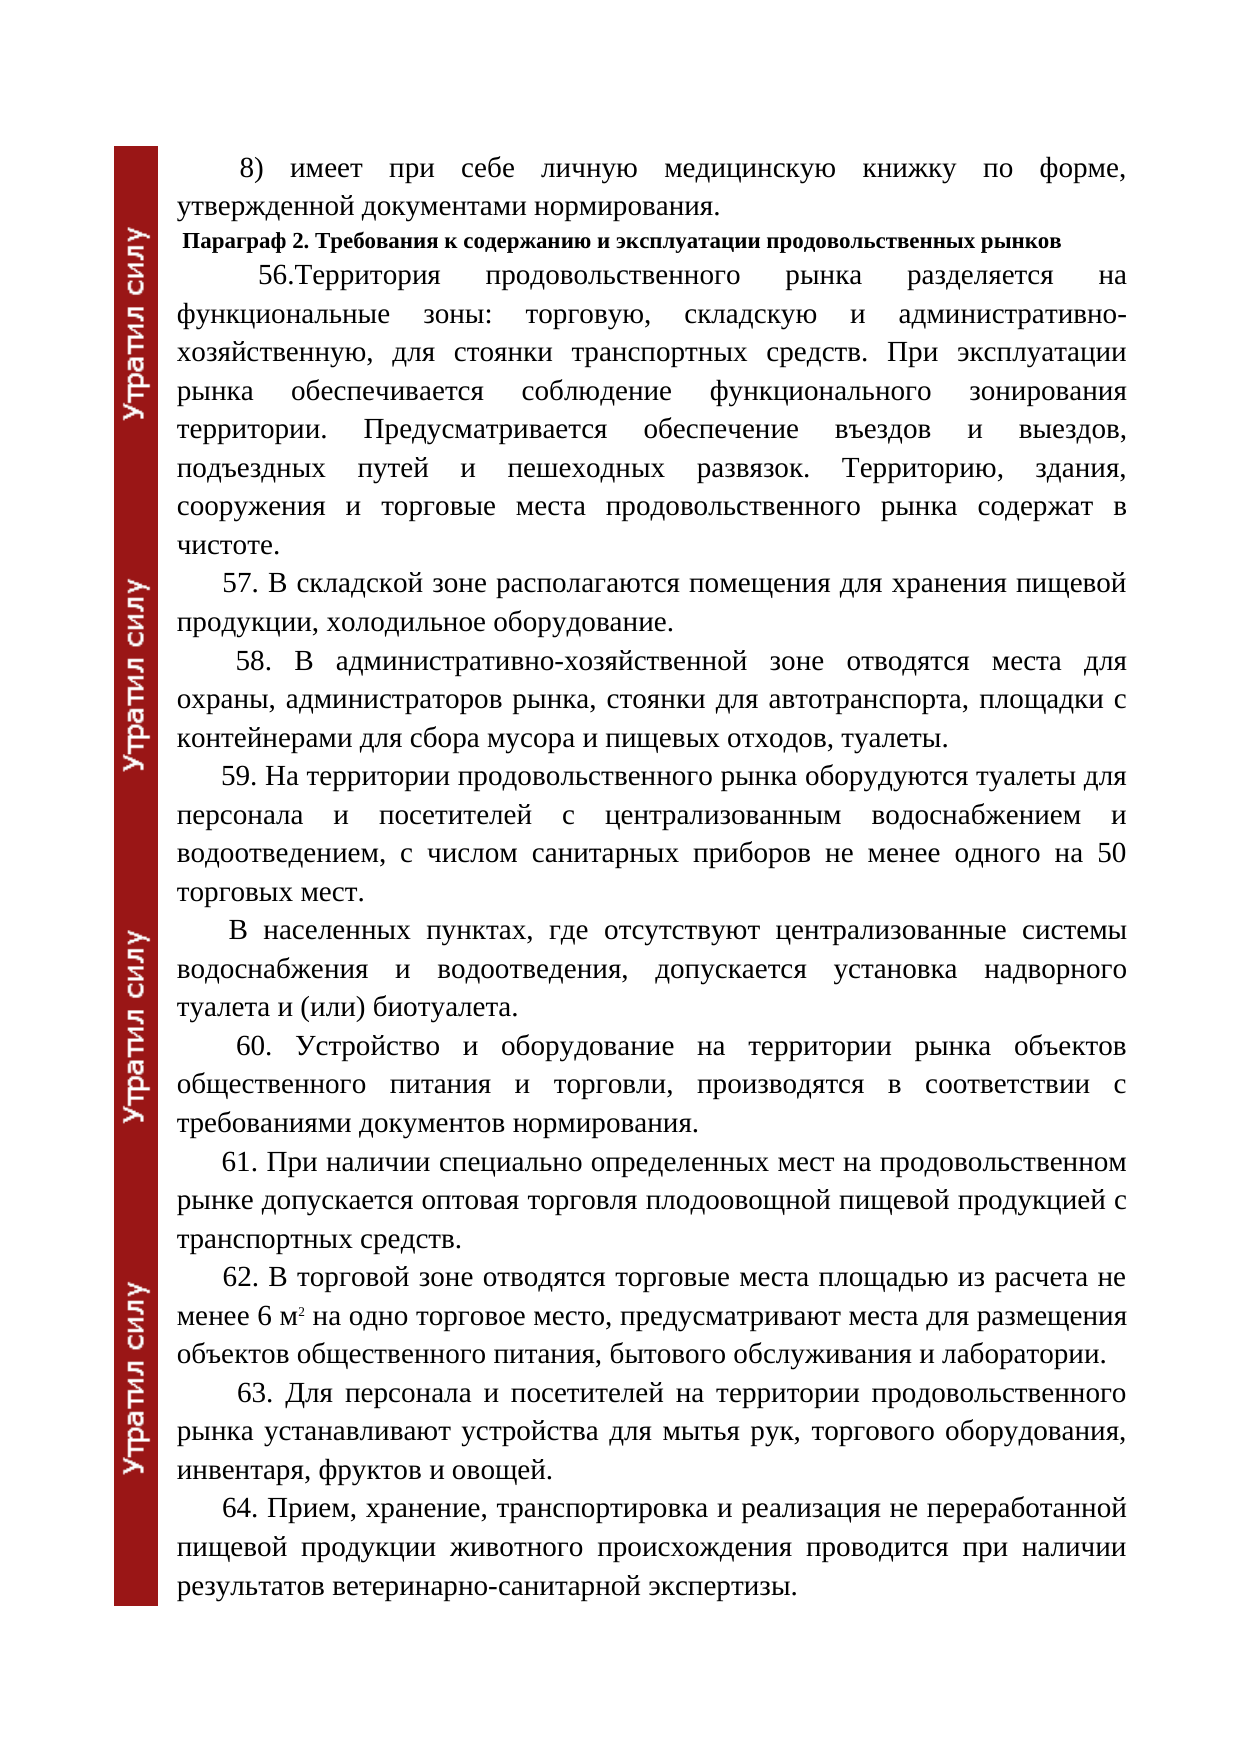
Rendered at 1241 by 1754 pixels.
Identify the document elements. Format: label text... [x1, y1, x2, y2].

picture [114, 907, 158, 912]
picture [114, 1023, 158, 1028]
text 60. Устройство и оборудование на территории рынка объектов общественного питания и торговли, производятся в соответствии с требованиями документов нормирования. [112, 1028, 1128, 1139]
text 64. Прием, хранение, транспортировка и реализация не переработанной пищевой продукции животного происхождения проводится при наличии результатов ветеринарно-санитарной экспертизы. [112, 1491, 1128, 1601]
picture [114, 146, 158, 150]
picture [114, 1486, 158, 1491]
picture [114, 753, 158, 758]
picture [114, 222, 158, 227]
text 56.Территория продовольственного рынка разделяется на функциональные зоны: торговую, складскую и административно-хозяйственную, для стоянки транспортных средств. При эксплуатации рынка обеспечивается соблюдение функционального зонирования территории. Предусматривается обеспечение въездов и выездов, подъездных путей и пешеходных развязок. Территорию, здания, сооружения и торговые места продовольственного рынка содержат в чистоте. [112, 257, 1128, 561]
picture [114, 1601, 158, 1606]
text 63. Для персонала и посетителей на территории продовольственного рынка устанавливают устройства для мытья рук, торгового оборудования, инвентаря, фруктов и овощей. [112, 1375, 1128, 1486]
picture [114, 1139, 158, 1144]
text 59. На территории продовольственного рынка оборудуются туалеты для персонала и посетителей с централизованным водоснабжением и водоотведением, с числом санитарных приборов не менее одного на 50 торговых мест. [112, 758, 1128, 907]
picture [114, 1370, 158, 1375]
text 8) имеет при себе личную медицинскую книжку по форме, утвержденной документами нормирования. [112, 150, 1128, 222]
text 57. В складской зоне располагаются помещения для хранения пищевой продукции, холодильное оборудование. [112, 566, 1128, 638]
picture [114, 638, 158, 643]
picture [114, 561, 158, 566]
text 61. При наличии специально определенных мест на продовольственном рынке допускается оптовая торговля плодоовощной пищевой продукцией с транспортных средств. [112, 1144, 1128, 1254]
picture [114, 1254, 158, 1259]
text В населенных пунктах, где отсутствуют централизованные системы водоснабжения и водоотведения, допускается установка надворного туалета и (или) биотуалета. [112, 912, 1128, 1023]
text 58. В административно-хозяйственной зоне отводятся места для охраны, администраторов рынка, стоянки для автотранспорта, площадки с контейнерами для сбора мусора и пищевых отходов, туалеты. [112, 643, 1128, 753]
picture [114, 253, 158, 257]
text 62. В торговой зоне отводятся торговые места площадью из расчета не менее 6 м2 на одно торговое место, предусматривают места для размещения объектов общественного питания, бытового обслуживания и лаборатории. [112, 1259, 1128, 1370]
text Параграф 2. Требования к содержанию и эксплуатации продовольственных рынков [112, 227, 1128, 253]
